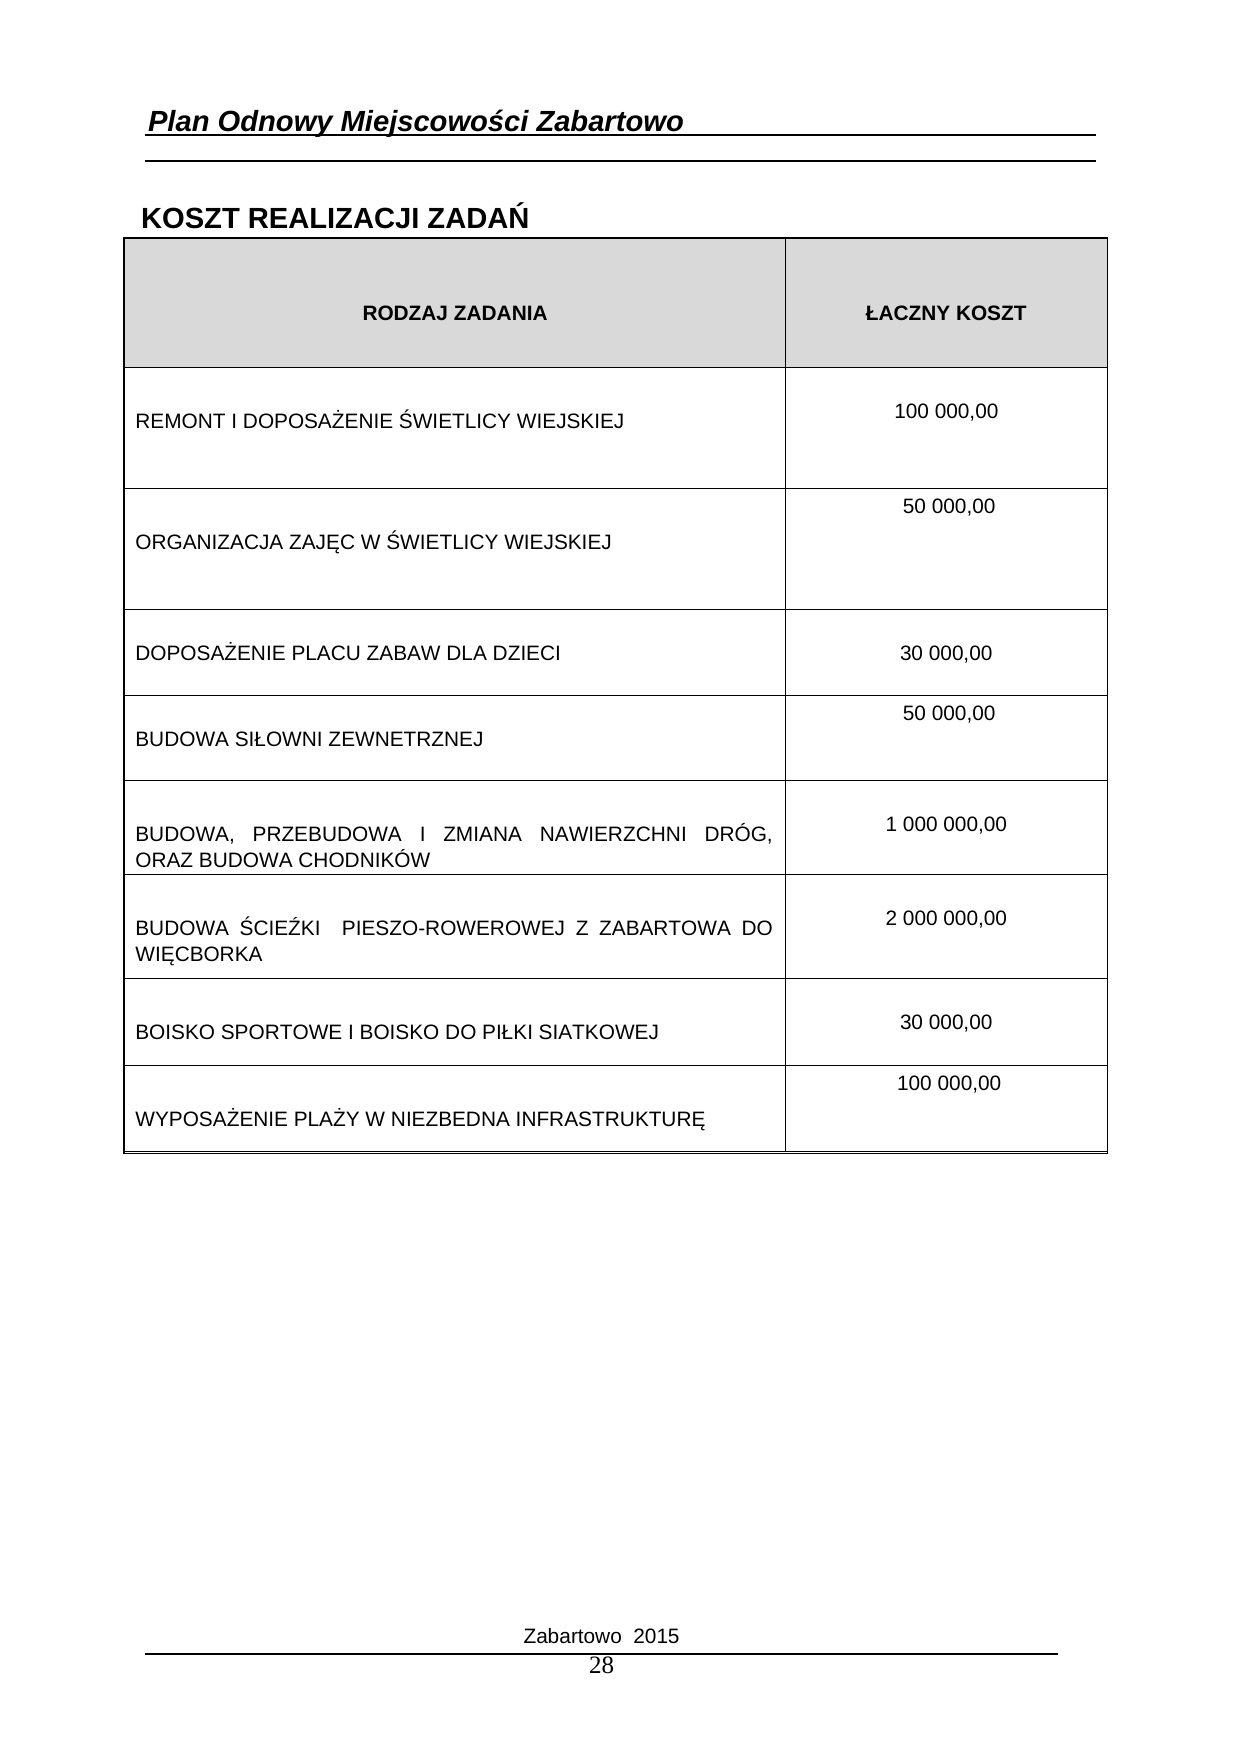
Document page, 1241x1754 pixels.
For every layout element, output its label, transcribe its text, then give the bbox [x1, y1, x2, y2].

table_cell 30 000,00 [786, 979, 1107, 1064]
table_cell 50 000,00 [786, 489, 1107, 609]
table_cell BUDOWA, PRZEBUDOWA I ZMIANA NAWIERZCHNI DRÓG, ORAZ BUDOWA CHODNIKÓW [125, 781, 785, 874]
subtitle KOSZT REALIZACJI ZADAŃ [141, 201, 1093, 234]
table_header RODZAJ ZADANIA [125, 239, 785, 367]
table_cell DOPOSAŻENIE PLACU ZABAW DLA DZIECI [125, 610, 785, 695]
table_cell 30 000,00 [786, 610, 1107, 695]
table_cell ORGANIZACJA ZAJĘC W ŚWIETLICY WIEJSKIEJ [125, 489, 785, 609]
table_cell BOISKO SPORTOWE I BOISKO DO PIŁKI SIATKOWEJ [125, 979, 785, 1064]
table_cell WYPOSAŻENIE PLAŻY W NIEZBEDNA INFRASTRUKTURĘ [125, 1066, 785, 1151]
table_cell REMONT I DOPOSAŻENIE ŚWIETLICY WIEJSKIEJ [125, 368, 785, 488]
table_cell 50 000,00 [786, 696, 1107, 780]
table_cell 100 000,00 [786, 1066, 1107, 1151]
table_cell 2 000 000,00 [786, 875, 1107, 978]
table_header ŁACZNY KOSZT [786, 239, 1107, 367]
table_cell BUDOWA ŚCIEŹKI PIESZO-ROWEROWEJ Z ZABARTOWA DO WIĘCBORKA [125, 875, 785, 978]
table_cell 1 000 000,00 [786, 781, 1107, 874]
table_cell 100 000,00 [786, 368, 1107, 488]
table_cell BUDOWA SIŁOWNI ZEWNETRZNEJ [125, 696, 785, 780]
